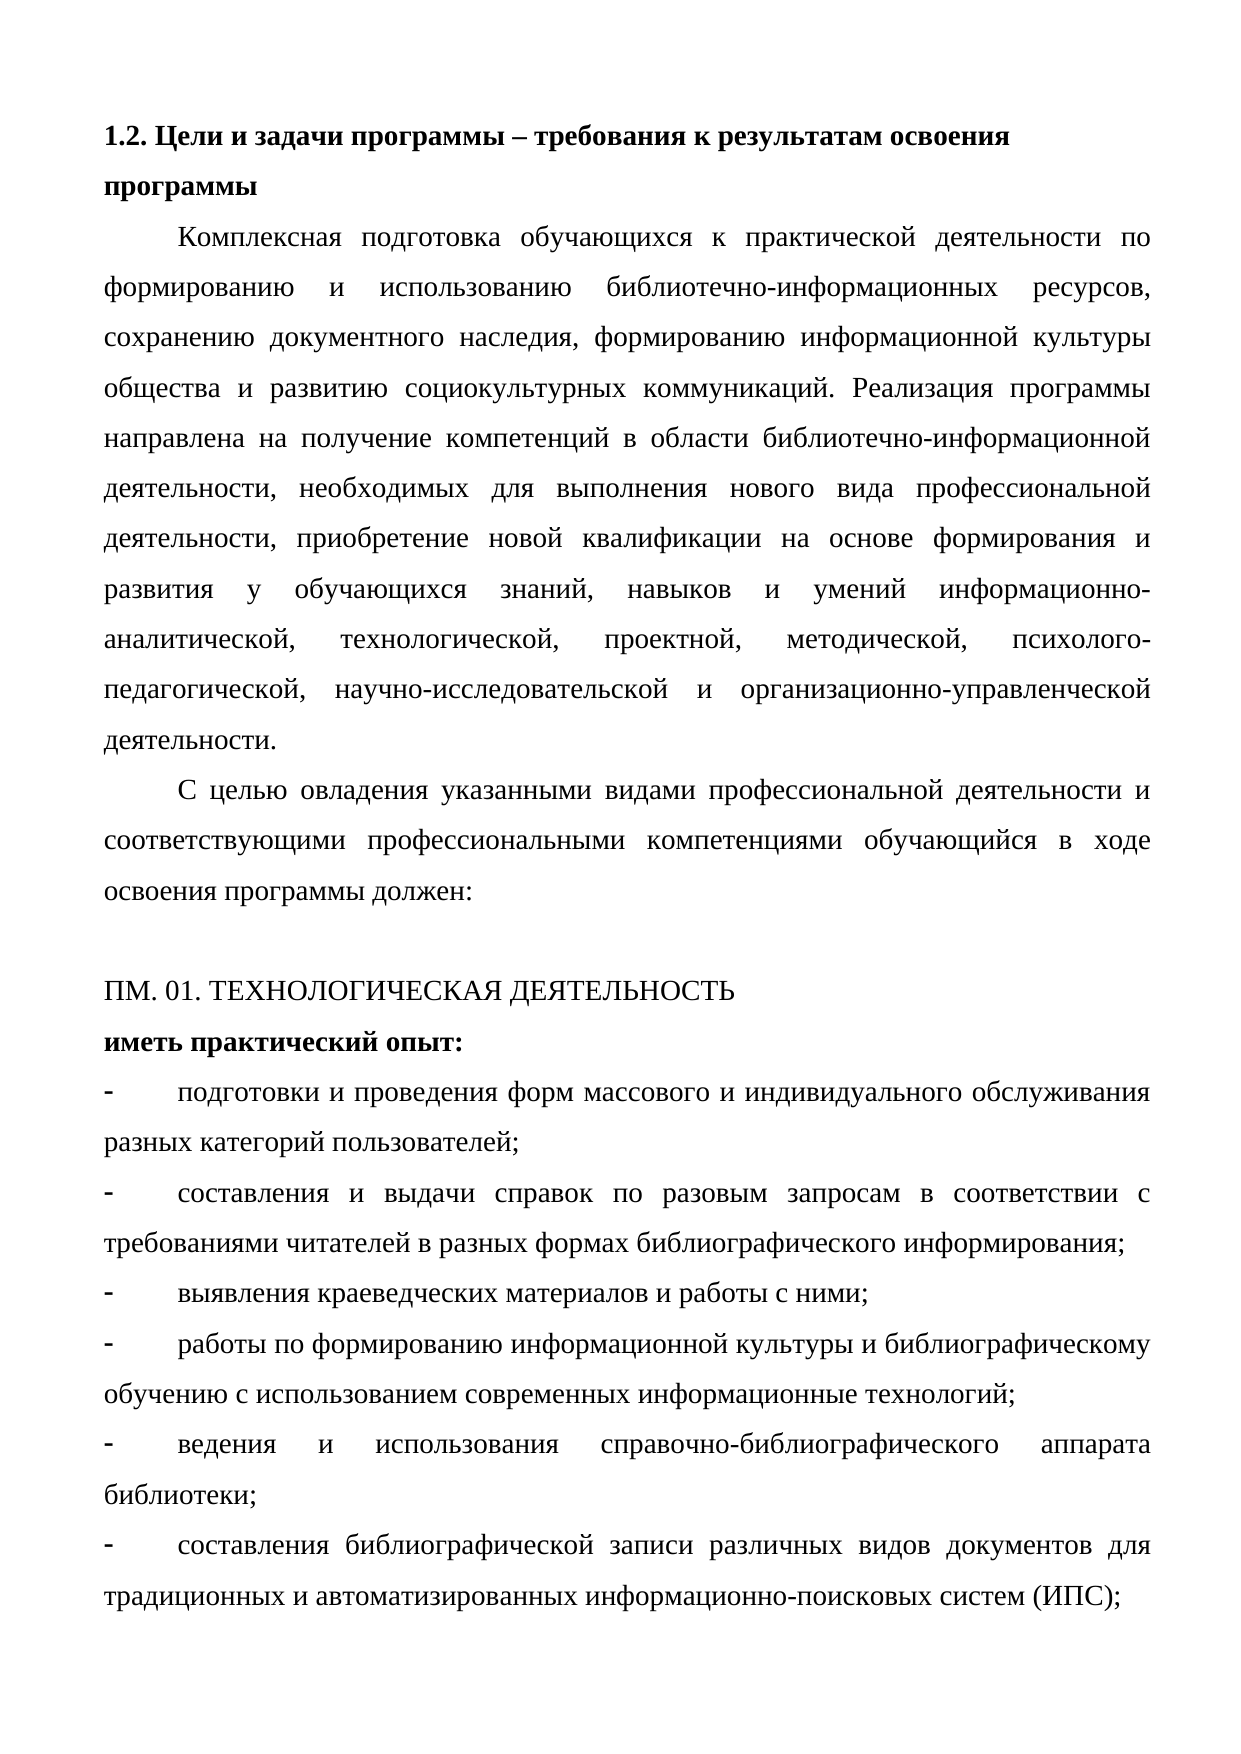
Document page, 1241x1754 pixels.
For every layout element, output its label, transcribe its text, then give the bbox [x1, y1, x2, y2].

list составления библиографической записи различных видов документов для традиционных и автоматизированных информационно-поисковых систем (ИПС); [103, 1527, 1152, 1611]
text иметь практический опыт: [103, 1024, 1152, 1057]
list составления и выдачи справок по разовым запросам в соответствии с требованиями читателей в разных формах библиографического информирования; [103, 1175, 1152, 1259]
text С целью овладения указанными видами профессиональной деятельности и соответствующими профессиональными компетенциями обучающийся в ходе освоения программы должен: [103, 772, 1152, 906]
text 1.2. Цели и задачи программы – требования к результатам освоения программы [103, 118, 1152, 202]
list ведения и использования справочно-библиографического аппарата библиотеки; [103, 1427, 1152, 1511]
text Комплексная подготовка обучающихся к практической деятельности по формированию и использованию библиотечно-информационных ресурсов, сохранению документного наследия, формированию информационной культуры общества и развитию социокультурных коммуникаций. Реализация программы направлена на получение компетенций в области библиотечно-информационной деятельности, необходимых для выполнения нового вида профессиональной деятельности, приобретение новой квалификации на основе формирования и развития у обучающихся знаний, навыков и умений информационно-аналитической, технологической, проектной, методической, психолого-педагогической, научно-исследовательской и организационно-управленческой деятельности. [103, 219, 1152, 755]
list подготовки и проведения форм массового и индивидуального обслуживания разных категорий пользователей; [103, 1074, 1152, 1158]
text ПМ. 01. Технологическая деятельность [103, 973, 1152, 1007]
list выявления краеведческих материалов и работы с ними; [103, 1276, 1152, 1309]
list работы по формированию информационной культуры и библиографическому обучению с использованием современных информационные технологий; [103, 1326, 1152, 1410]
